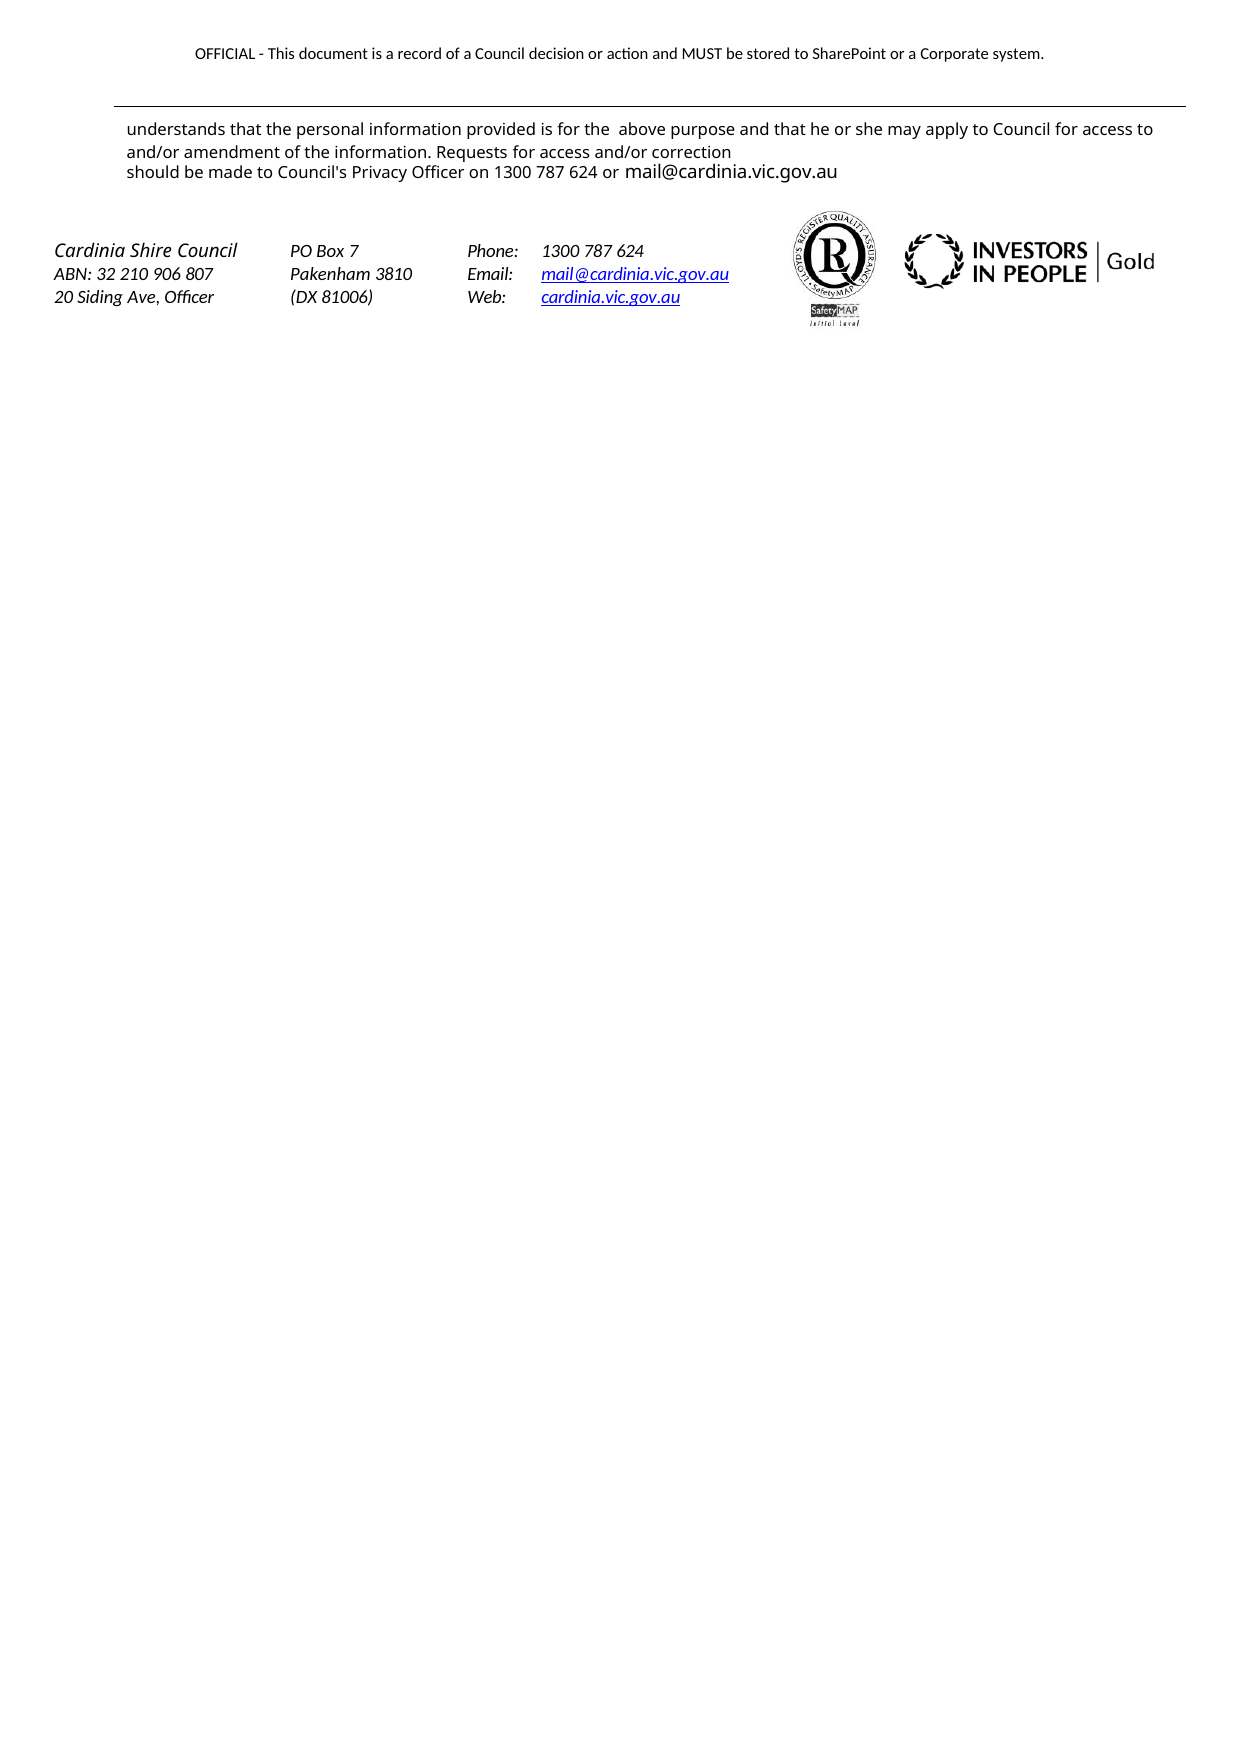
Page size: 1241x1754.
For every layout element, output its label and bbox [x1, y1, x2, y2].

picture [790, 208, 881, 329]
picture [904, 234, 1154, 289]
table_cell [114, 107, 1186, 182]
